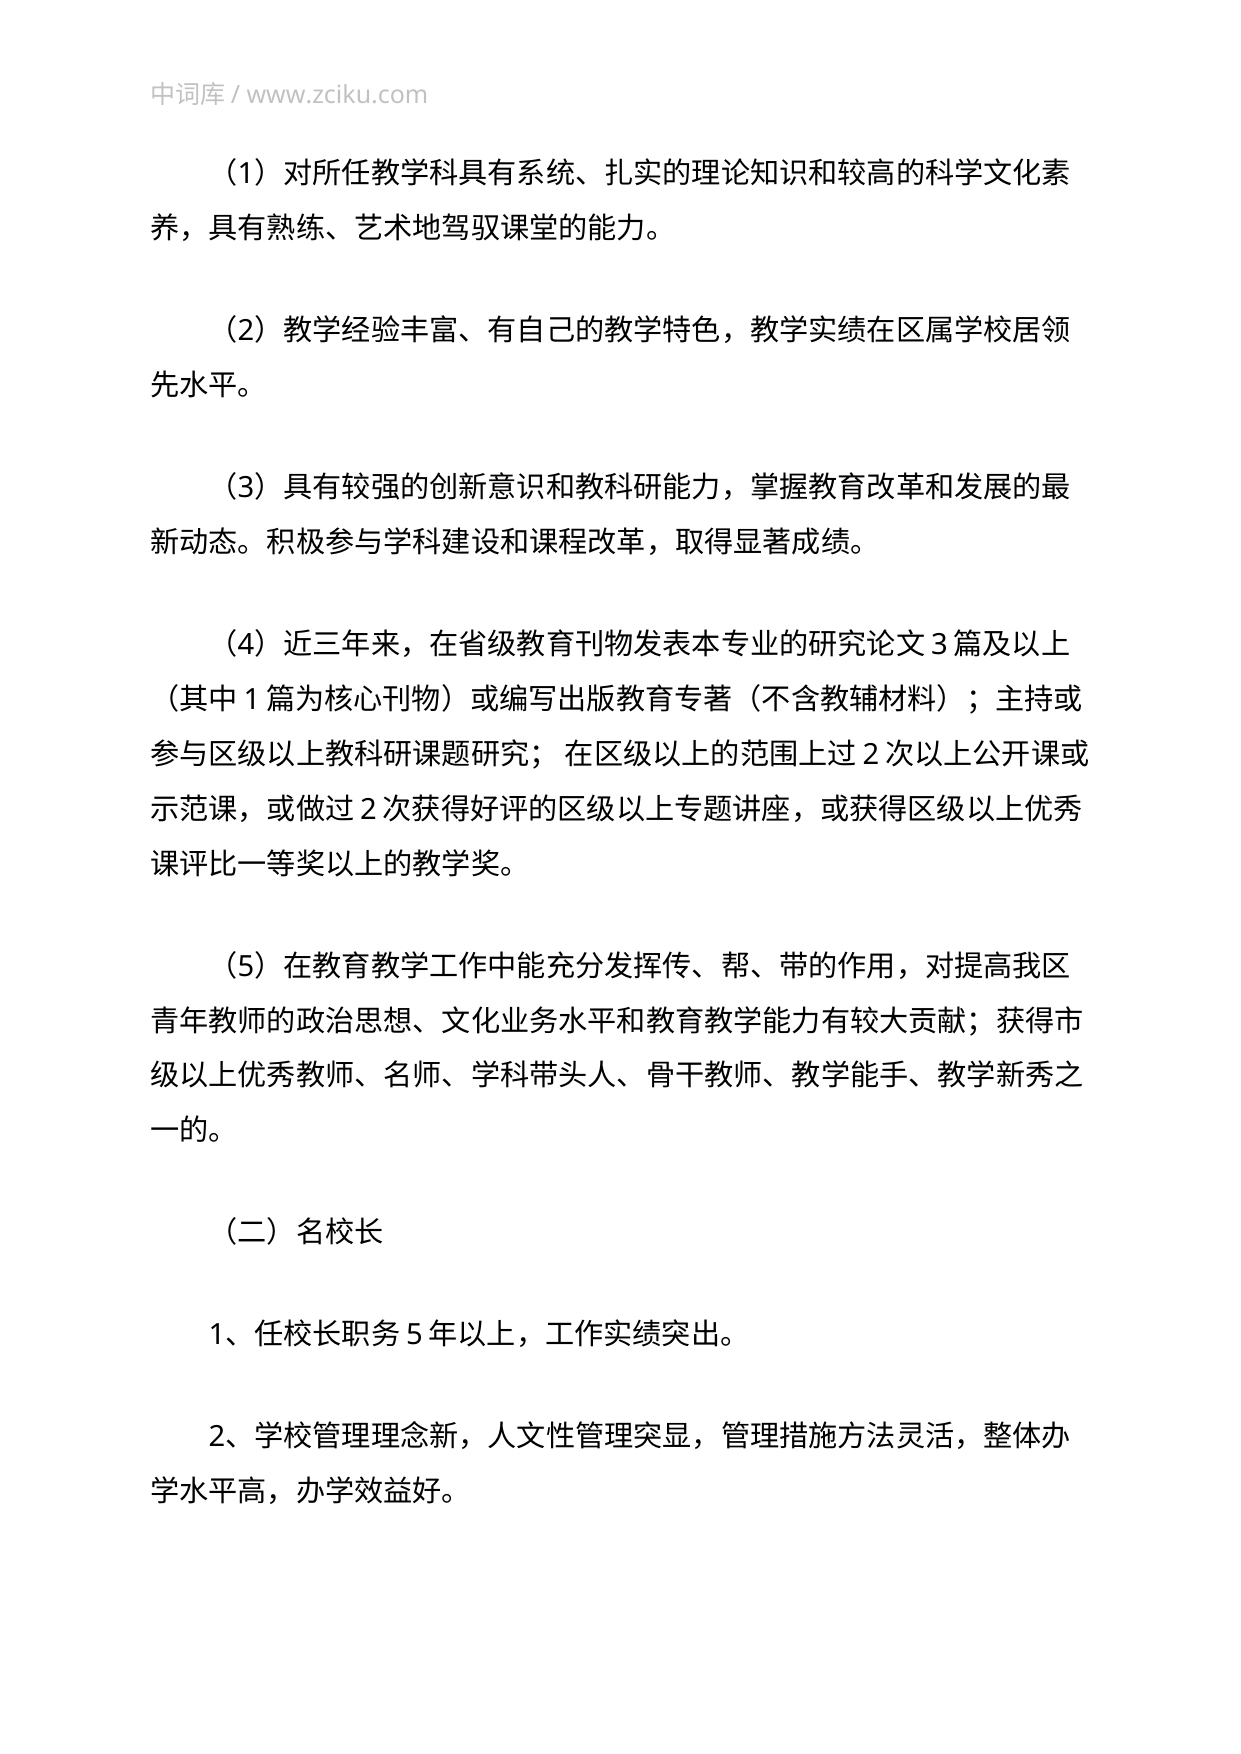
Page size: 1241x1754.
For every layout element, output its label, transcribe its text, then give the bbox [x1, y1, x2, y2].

text （4）近三年来，在省级教育刊物发表本专业的研究论文3篇及以上（其中1篇为核心刊物）或编写出版教育专著（不含教辅材料）；主持或参与区级以上教科研课题研究； 在区级以上的范围上过2次以上公开课或示范课，或做过2次获得好评的区级以上专题讲座，或获得区级以上优秀课评比一等奖以上的教学奖。 [150, 620, 1090, 883]
text （3）具有较强的创新意识和教科研能力，掌握教育改革和发展的最新动态。积极参与学科建设和课程改革，取得显著成绩。 [150, 463, 1090, 561]
text 1、任校长职务5年以上，工作实绩突出。 [150, 1310, 1090, 1353]
text （1）对所任教学科具有系统、扎实的理论知识和较高的科学文化素养，具有熟练、艺术地驾驭课堂的能力。 [150, 150, 1090, 247]
text （二）名校长 [150, 1209, 1090, 1251]
text 2、学校管理理念新，人文性管理突显，管理措施方法灵活，整体办学水平高，办学效益好。 [150, 1412, 1090, 1510]
text （5）在教育教学工作中能充分发挥传、帮、带的作用，对提高我区青年教师的政治思想、文化业务水平和教育教学能力有较大贡献；获得市级以上优秀教师、名师、学科带头人、骨干教师、教学能手、教学新秀之一的。 [150, 942, 1090, 1149]
text （2）教学经验丰富、有自己的教学特色，教学实绩在区属学校居领先水平。 [150, 307, 1090, 404]
